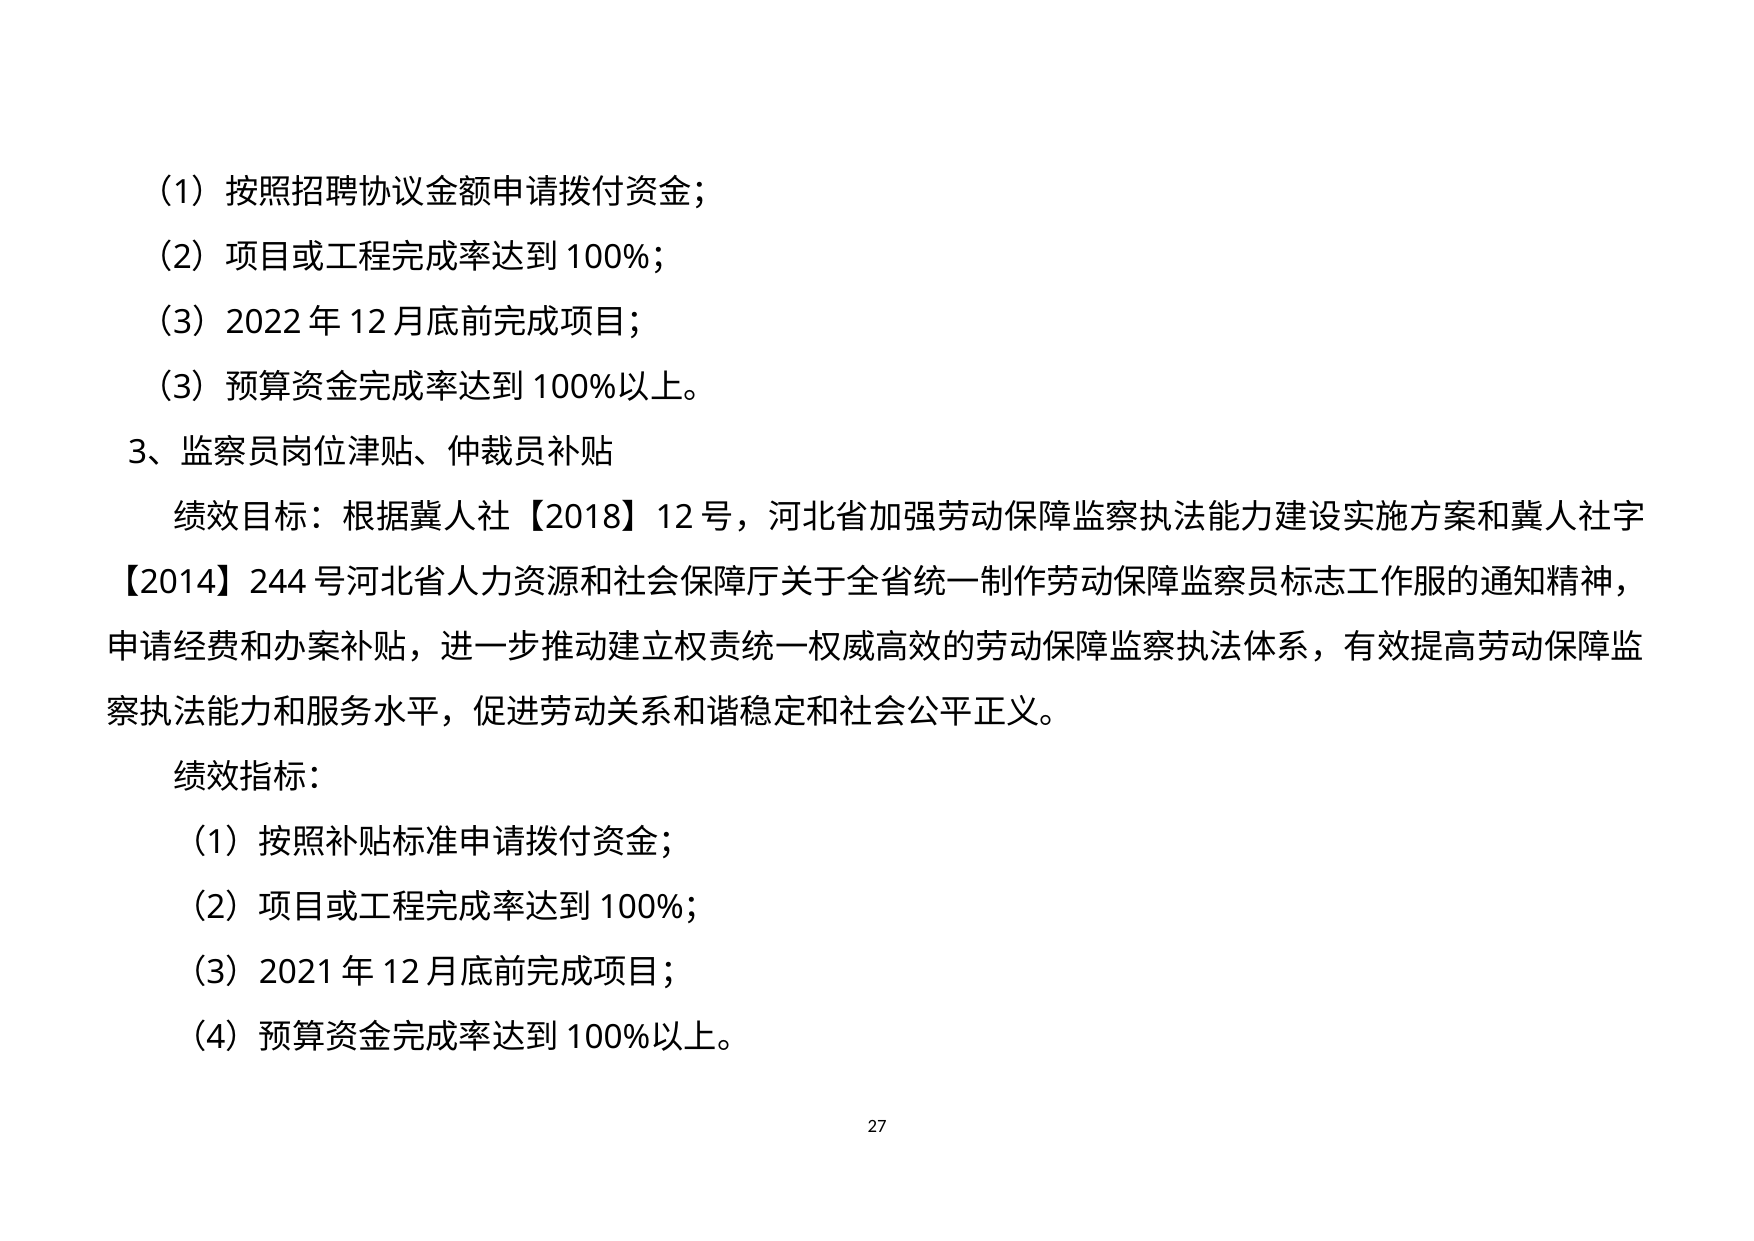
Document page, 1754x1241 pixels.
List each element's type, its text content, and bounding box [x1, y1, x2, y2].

text （2）项目或工程完成率达到100%； [106, 872, 1648, 937]
list 监察员岗位津贴、仲裁员补贴 [128, 417, 1648, 482]
text 绩效目标：根据冀人社【2018】12号，河北省加强劳动保障监察执法能力建设实施方案和冀人社字【2014】244号河北省人力资源和社会保障厅关于全省统一制作劳动保障监察员标志工作服的通知精神，申请经费和办案补贴，进一步推动建立权责统一权威高效的劳动保障监察执法体系，有效提高劳动保障监察执法能力和服务水平，促进劳动关系和谐稳定和社会公平正义。 [106, 482, 1648, 742]
list 按照招聘协议金额申请拨付资金； [106, 157, 1648, 222]
text （3）2022年12月底前完成项目； [106, 287, 1648, 352]
text （1）按照补贴标准申请拨付资金； [106, 807, 1648, 872]
text 绩效指标： [106, 742, 1648, 807]
text （4）预算资金完成率达到100%以上。 [106, 1002, 1648, 1067]
list 预算资金完成率达到100%以上。 [106, 352, 1648, 417]
text （3）2021年12月底前完成项目； [106, 937, 1648, 1002]
list 项目或工程完成率达到100%； [106, 222, 1648, 287]
